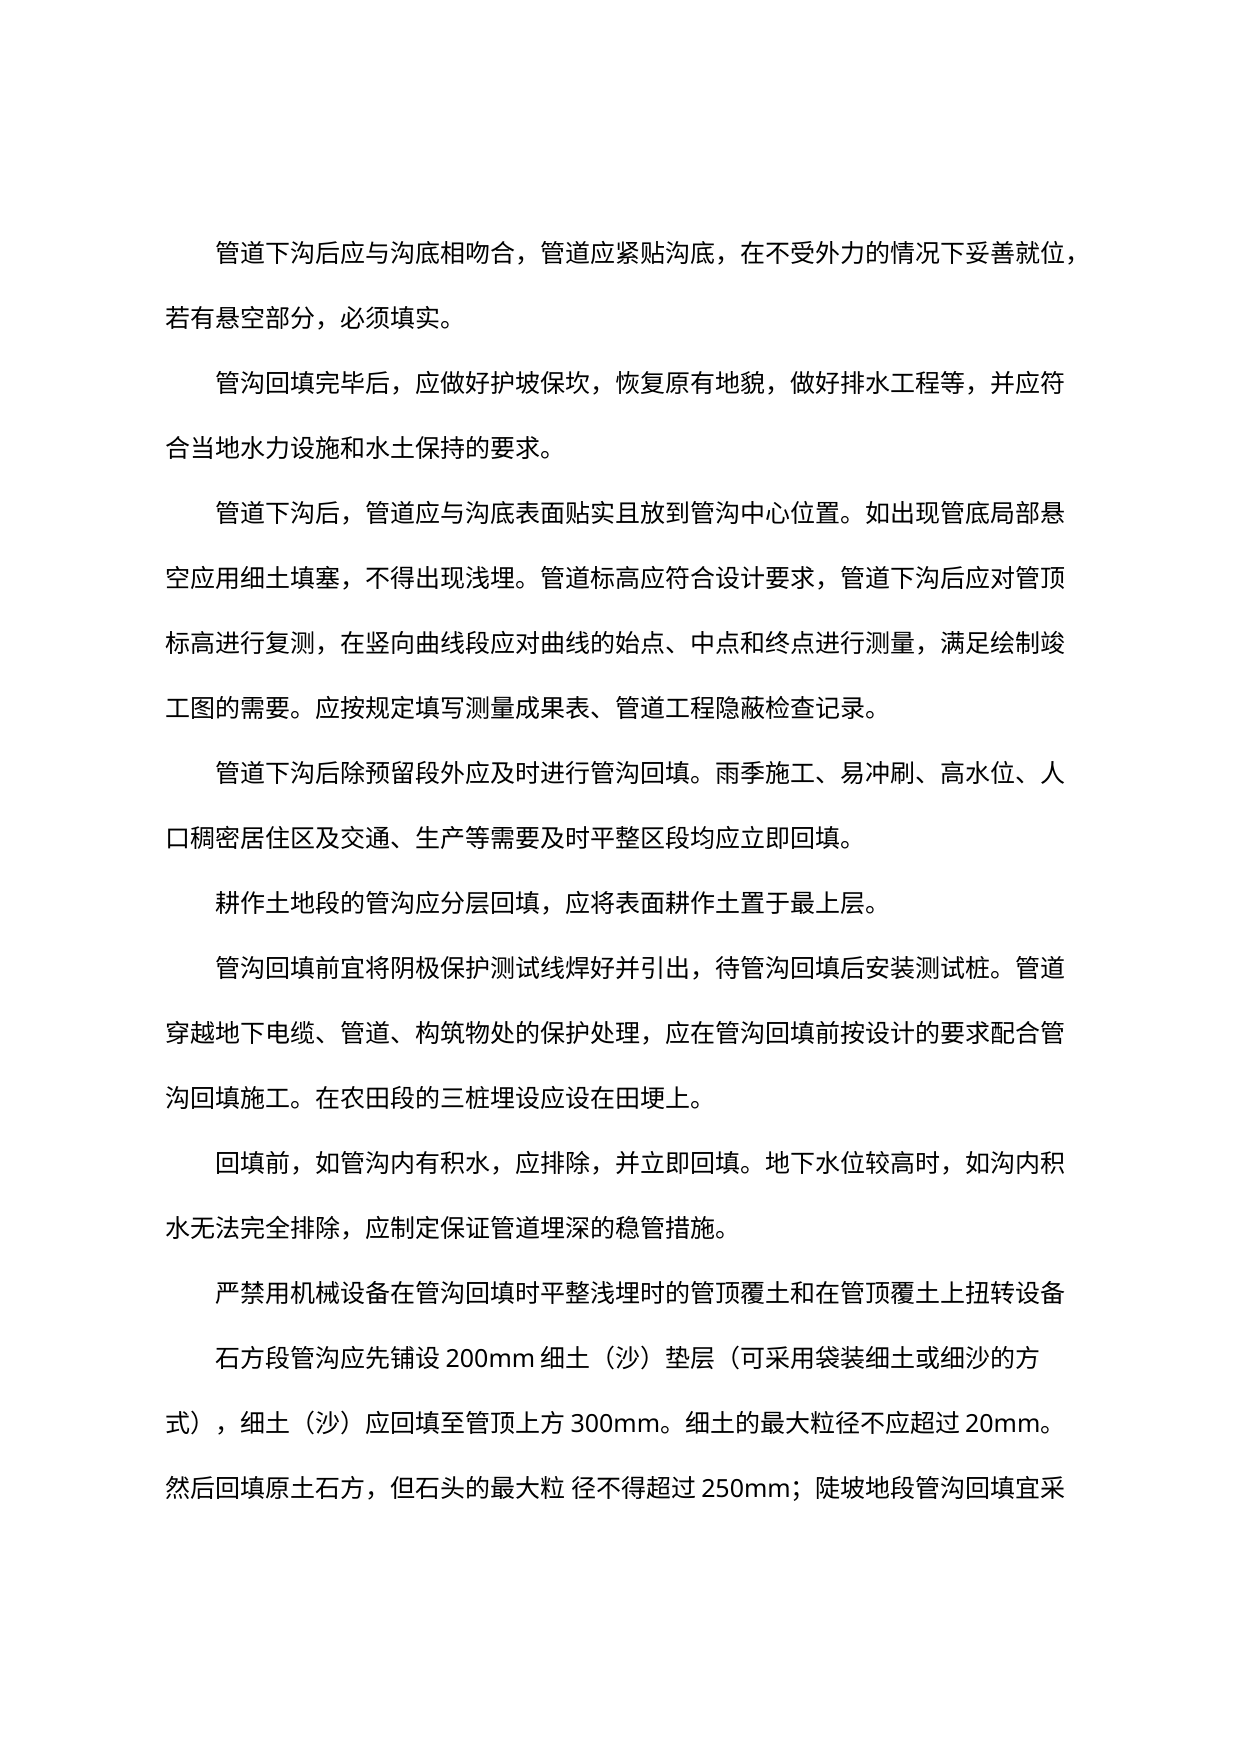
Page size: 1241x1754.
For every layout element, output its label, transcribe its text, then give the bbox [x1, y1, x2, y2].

list 耕作土地段的管沟应分层回填，应将表面耕作土置于最上层。 [165, 869, 1087, 934]
list 管道下沟后应与沟底相吻合，管道应紧贴沟底，在不受外力的情况下妥善就位，若有悬空部分，必须填实。 [165, 219, 1087, 349]
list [165, 1324, 1087, 1519]
list 管道下沟后，管道应与沟底表面贴实且放到管沟中心位置。如出现管底局部悬空应用细土填塞，不得出现浅埋。管道标高应符合设计要求，管道下沟后应对管顶标高进行复测，在竖向曲线段应对曲线的始点、中点和终点进行测量，满足绘制竣工图的需要。应按规定填写测量成果表、管道工程隐蔽检查记录。 [165, 479, 1087, 739]
list 管沟回填完毕后，应做好护坡保坎，恢复原有地貌，做好排水工程等，并应符合当地水力设施和水土保持的要求。 [165, 349, 1087, 479]
list 严禁用机械设备在管沟回填时平整浅埋时的管顶覆土和在管顶覆土上扭转设备 [165, 1259, 1087, 1324]
list 回填前，如管沟内有积水，应排除，并立即回填。地下水位较高时，如沟内积水无法完全排除，应制定保证管道埋深的稳管措施。 [165, 1129, 1087, 1259]
list 管沟回填前宜将阴极保护测试线焊好并引出，待管沟回填后安装测试桩。管道穿越地下电缆、管道、构筑物处的保护处理，应在管沟回填前按设计的要求配合管沟回填施工。在农田段的三桩埋设应设在田埂上。 [165, 934, 1087, 1129]
list 管道下沟后除预留段外应及时进行管沟回填。雨季施工、易冲刷、高水位、人口稠密居住区及交通、生产等需要及时平整区段均应立即回填。 [165, 739, 1087, 869]
